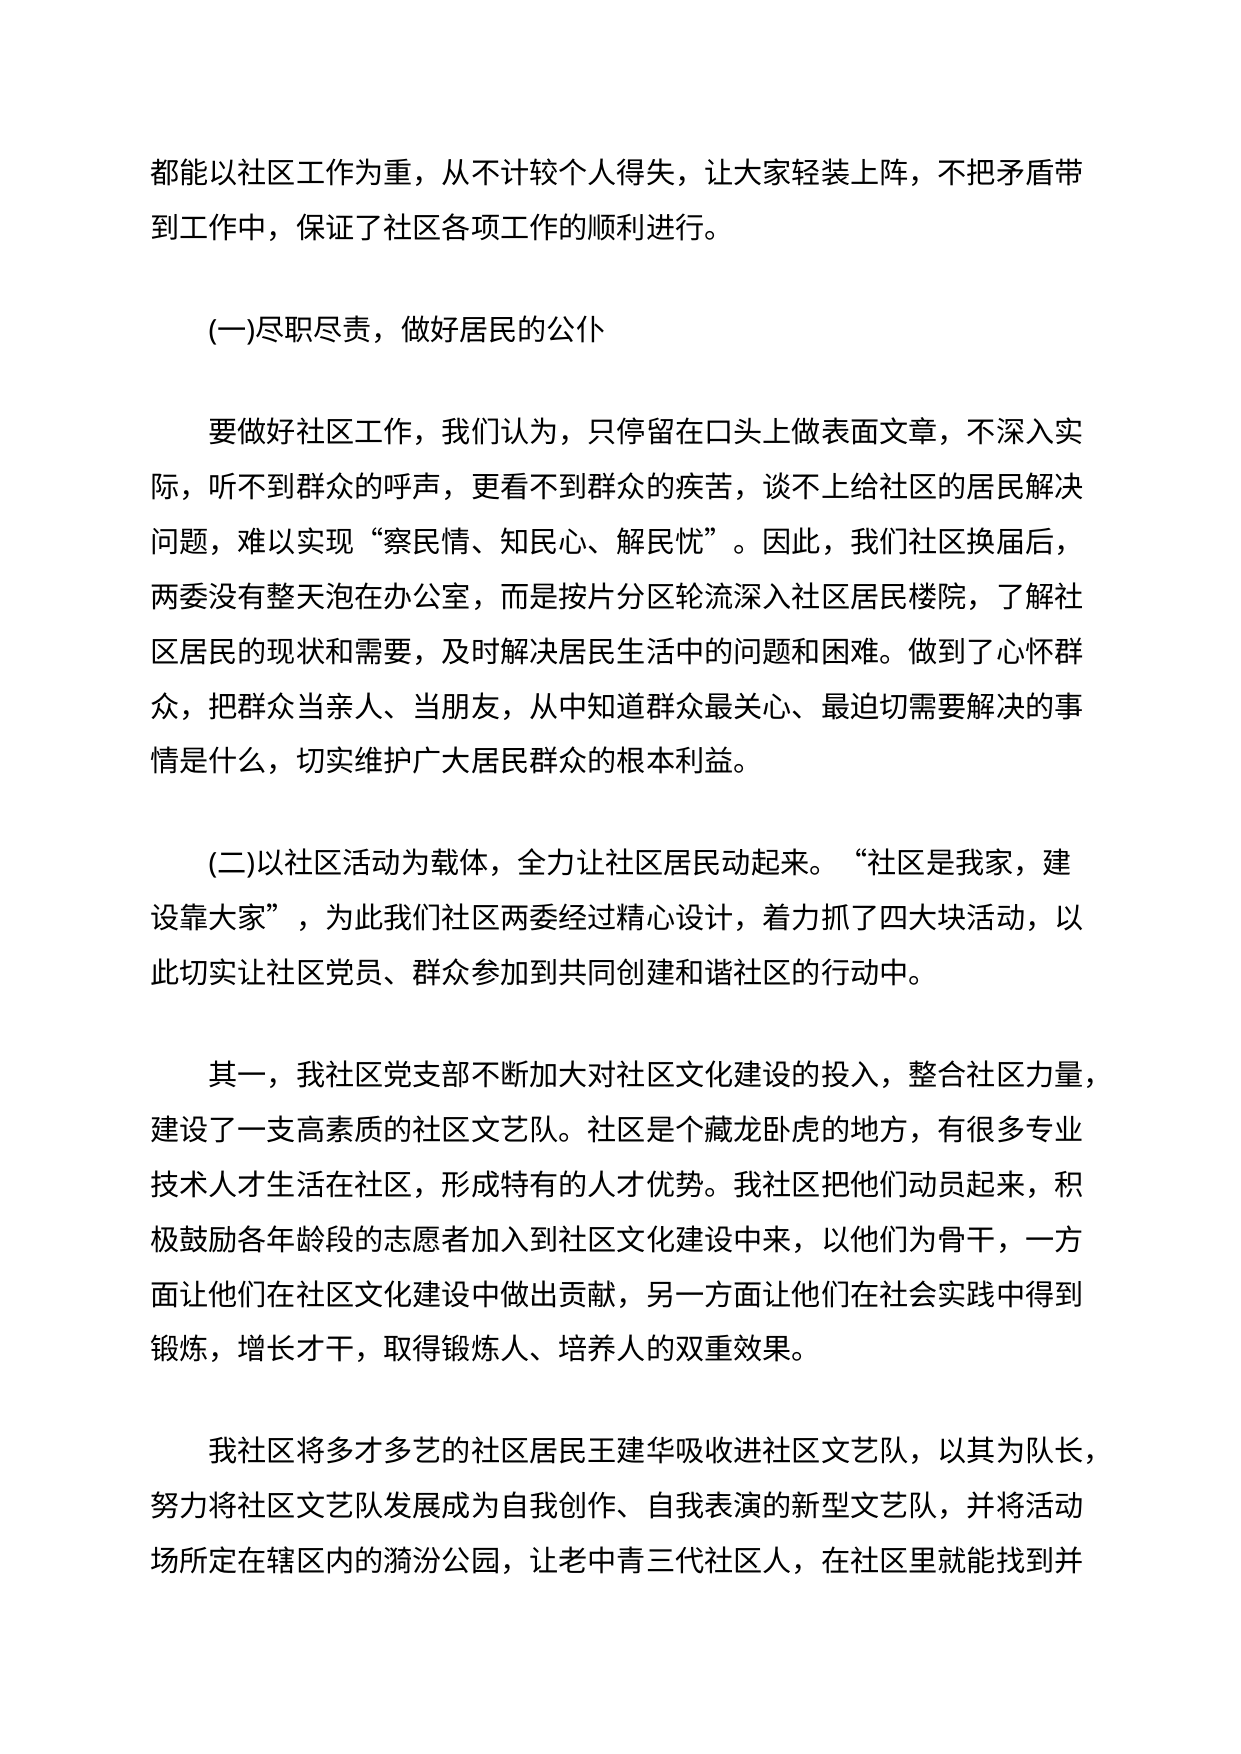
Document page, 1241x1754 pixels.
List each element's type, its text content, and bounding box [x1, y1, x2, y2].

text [150, 150, 1090, 247]
text 其一，我社区党支部不断加大对社区文化建设的投入，整合社区力量，建设了一支高素质的社区文艺队。社区是个藏龙卧虎的地方，有很多专业技术人才生活在社区，形成特有的人才优势。我社区把他们动员起来，积极鼓励各年龄段的志愿者加入到社区文化建设中来，以他们为骨干，一方面让他们在社区文化建设中做出贡献，另一方面让他们在社会实践中得到锻炼，增长才干，取得锻炼人、培养人的双重效果。 [150, 1051, 1090, 1368]
text (一)尽职尽责，做好居民的公仆 [150, 307, 1090, 349]
text 要做好社区工作，我们认为，只停留在口头上做表面文章，不深入实际，听不到群众的呼声，更看不到群众的疾苦，谈不上给社区的居民解决问题，难以实现“察民情、知民心、解民忧”。因此，我们社区换届后，两委没有整天泡在办公室，而是按片分区轮流深入社区居民楼院，了解社区居民的现状和需要，及时解决居民生活中的问题和困难。做到了心怀群众，把群众当亲人、当朋友，从中知道群众最关心、最迫切需要解决的事情是什么，切实维护广大居民群众的根本利益。 [150, 409, 1090, 780]
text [150, 1428, 1090, 1580]
text (二)以社区活动为载体，全力让社区居民动起来。“社区是我家，建设靠大家”，为此我们社区两委经过精心设计，着力抓了四大块活动，以此切实让社区党员、群众参加到共同创建和谐社区的行动中。 [150, 840, 1090, 992]
